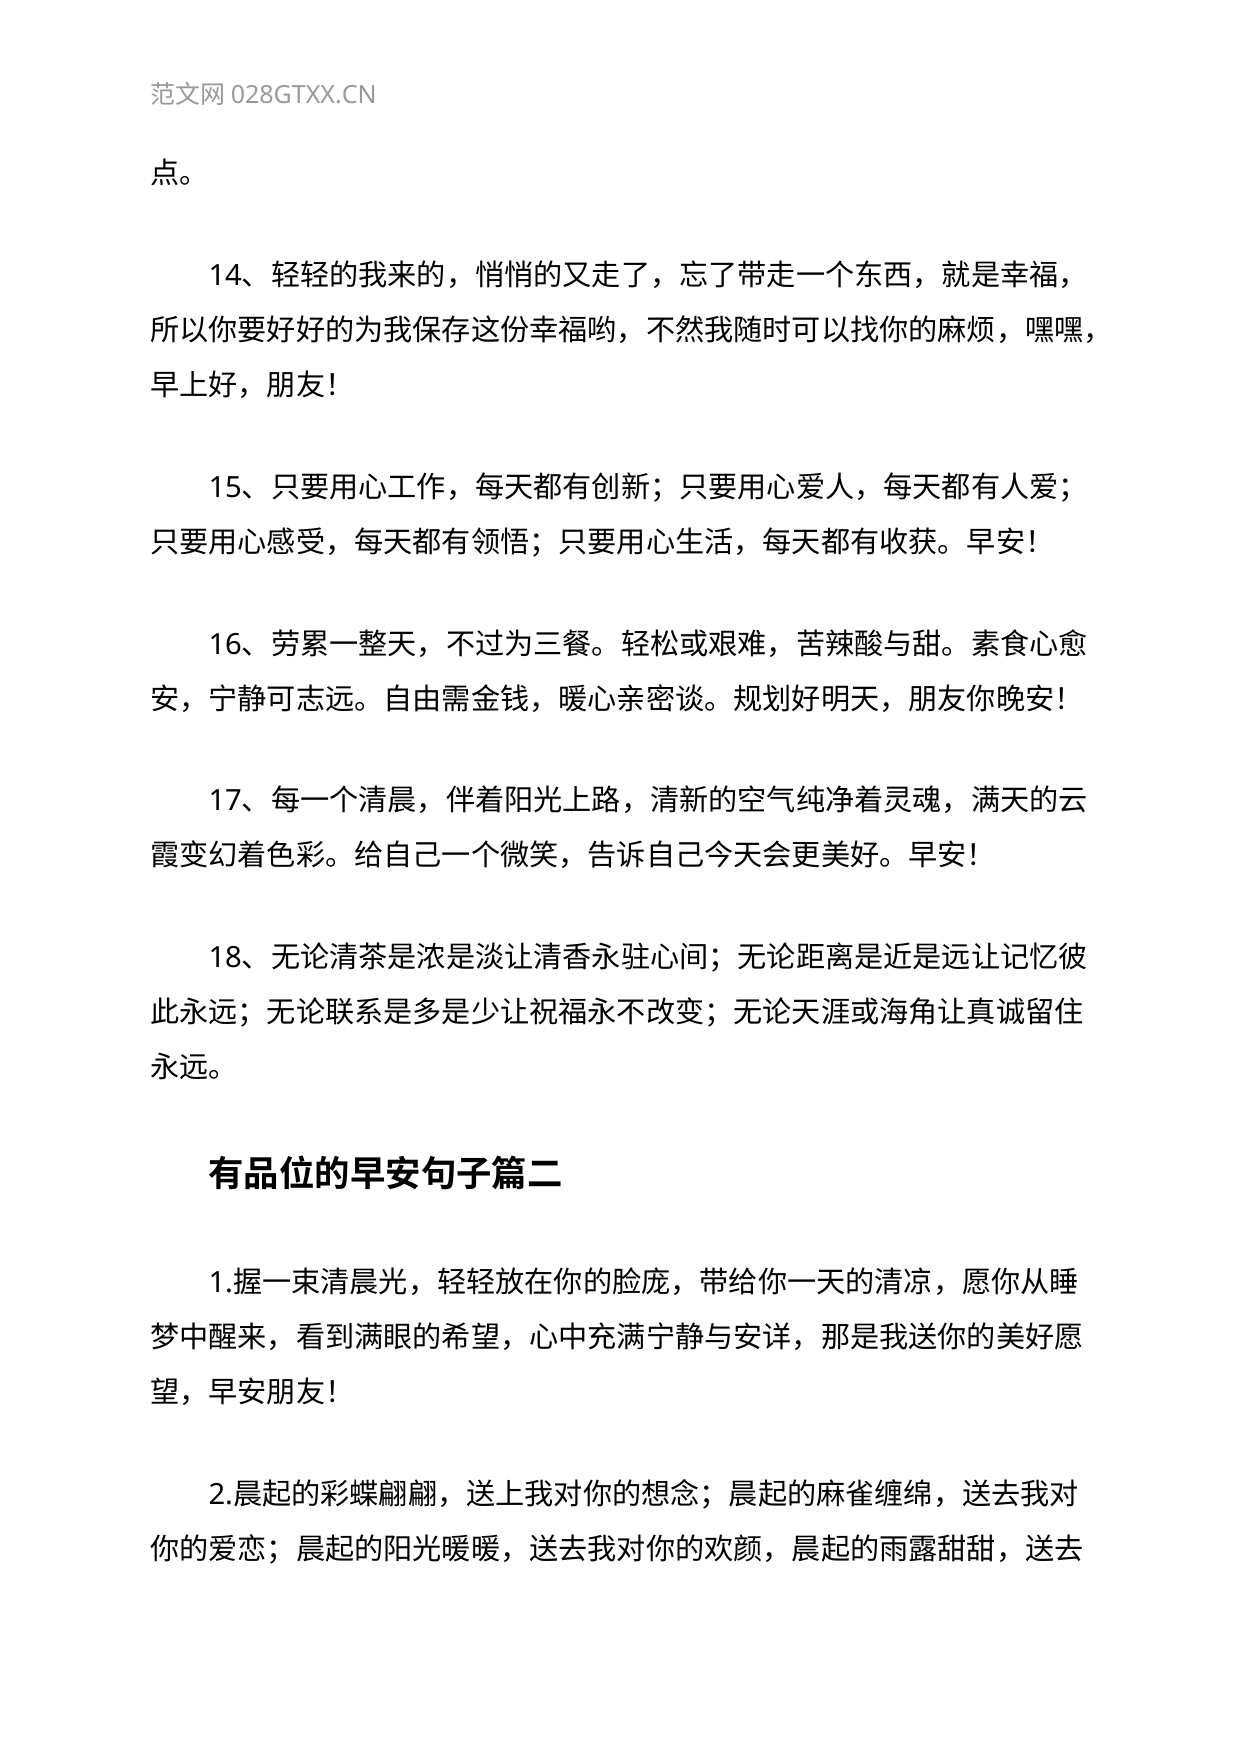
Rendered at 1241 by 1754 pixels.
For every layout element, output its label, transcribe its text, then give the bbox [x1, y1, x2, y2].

text 有品位的早安句子篇二 [150, 1145, 1090, 1197]
text 18、无论清茶是浓是淡让清香永驻心间；无论距离是近是远让记忆彼此永远；无论联系是多是少让祝福永不改变；无论天涯或海角让真诚留住永远。 [150, 934, 1090, 1086]
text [150, 1471, 1090, 1568]
text 14、轻轻的我来的，悄悄的又走了，忘了带走一个东西，就是幸福，所以你要好好的为我保存这份幸福哟，不然我随时可以找你的麻烦，嘿嘿，早上好，朋友！ [150, 252, 1090, 404]
text 1.握一束清晨光，轻轻放在你的脸庞，带给你一天的清凉，愿你从睡梦中醒来，看到满眼的希望，心中充满宁静与安详，那是我送你的美好愿望，早安朋友！ [150, 1259, 1090, 1411]
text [150, 150, 1090, 192]
text 17、每一个清晨，伴着阳光上路，清新的空气纯净着灵魂，满天的云霞变幻着色彩。给自己一个微笑，告诉自己今天会更美好。早安！ [150, 777, 1090, 874]
text 15、只要用心工作，每天都有创新；只要用心爱人，每天都有人爱；只要用心感受，每天都有领悟；只要用心生活，每天都有收获。早安！ [150, 463, 1090, 561]
text 16、劳累一整天，不过为三餐。轻松或艰难，苦辣酸与甜。素食心愈安，宁静可志远。自由需金钱，暖心亲密谈。规划好明天，朋友你晚安！ [150, 620, 1090, 717]
